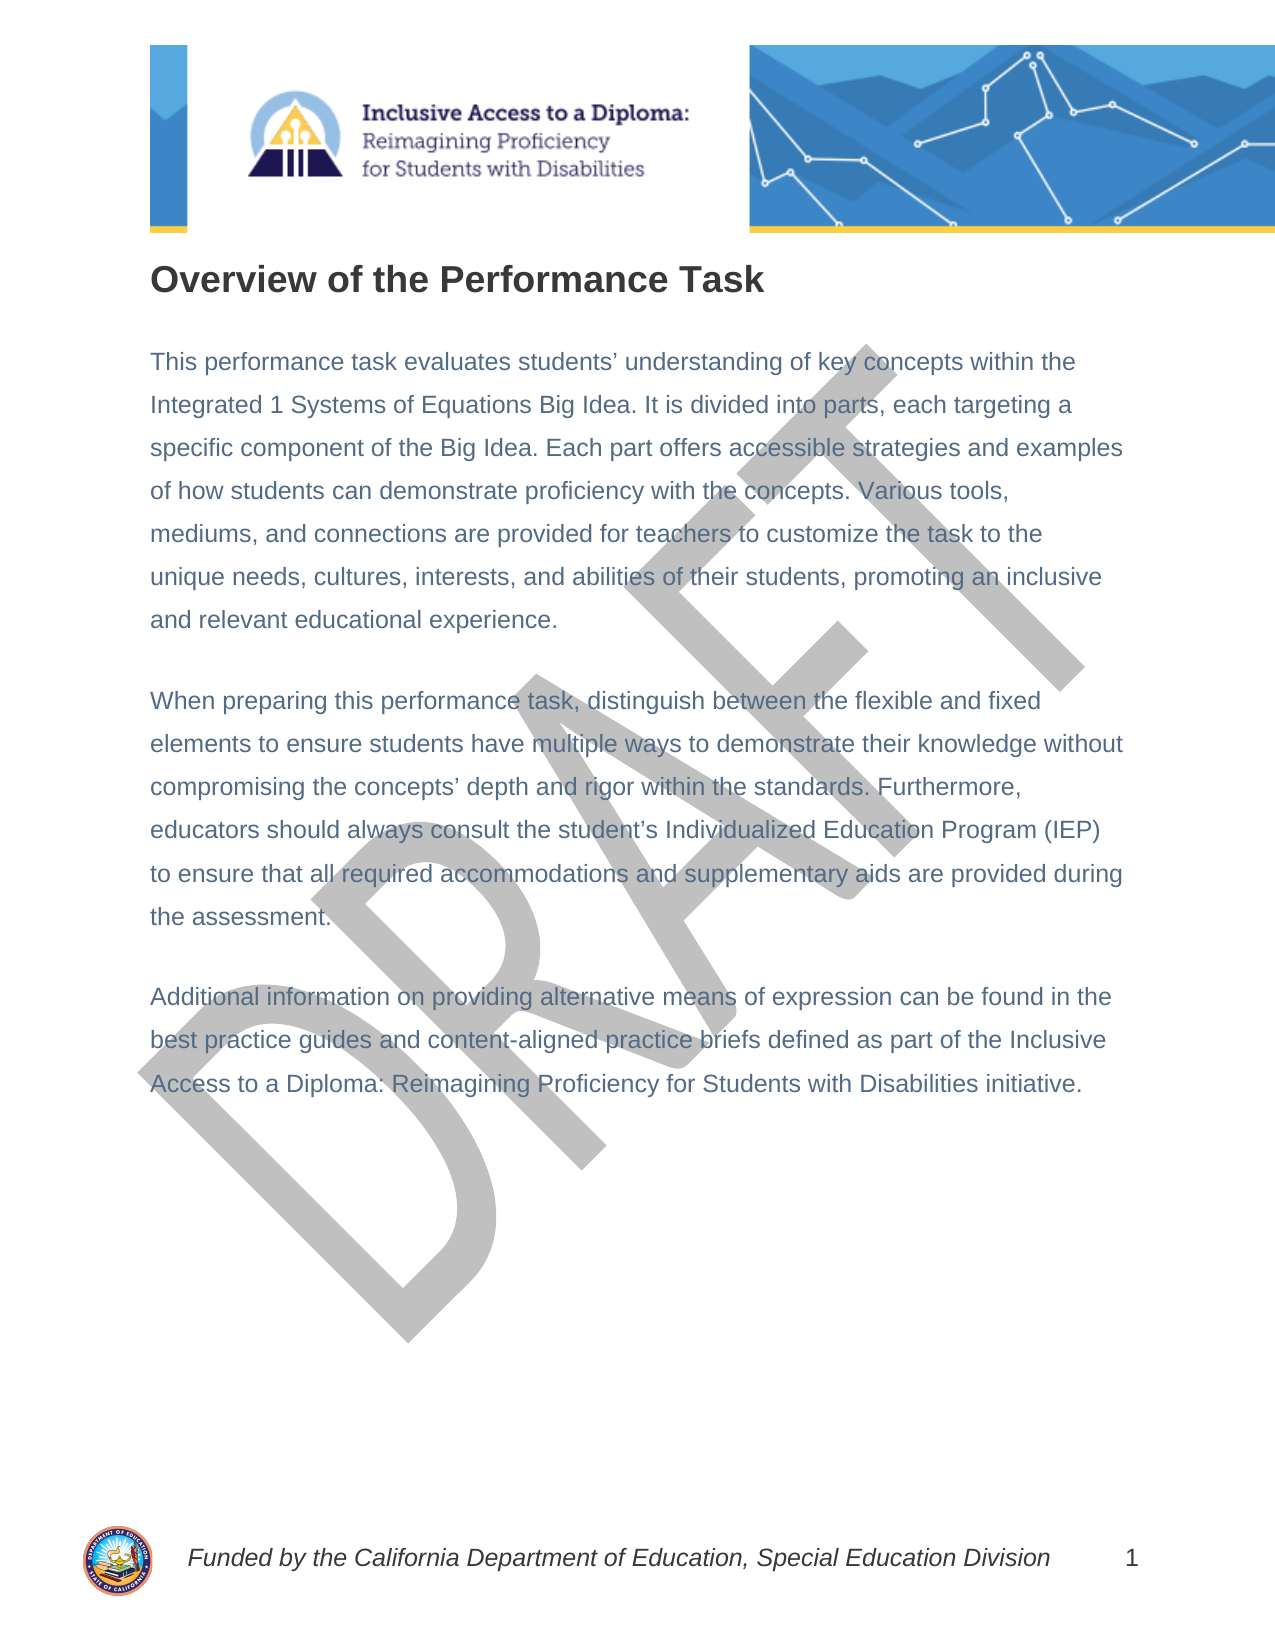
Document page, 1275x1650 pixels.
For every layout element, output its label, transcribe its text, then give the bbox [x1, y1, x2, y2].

text Additional information on providing alternative means of expression can be found in the best practice guides and content-aligned practice briefs defined as part of the Inclusive Access to a Diploma: Reimagining Proficiency for Students with Disabilities initiative. [150, 982, 1125, 1097]
text When preparing this performance task, distinguish between the flexible and fixed elements to ensure students have multiple ways to demonstrate their knowledge without compromising the concepts’ depth and rigor within the standards. Furthermore, educators should always consult the student’s Individualized Education Program (IEP) to ensure that all required accommodations and supplementary aids are provided during the assessment. [150, 686, 1125, 930]
picture [83, 1526, 153, 1600]
subtitle Overview of the Performance Task [150, 257, 1125, 300]
text This performance task evaluates students’ understanding of key concepts within the Integrated 1 Systems of Equations Big Idea. It is divided into parts, each targeting a specific component of the Big Idea. Each part offers accessible strategies and examples of how students can demonstrate proficiency with the concepts. Various tools, mediums, and connections are provided for teachers to customize the task to the unique needs, cultures, interests, and abilities of their students, promoting an inclusive and relevant educational experience. [150, 347, 1125, 634]
